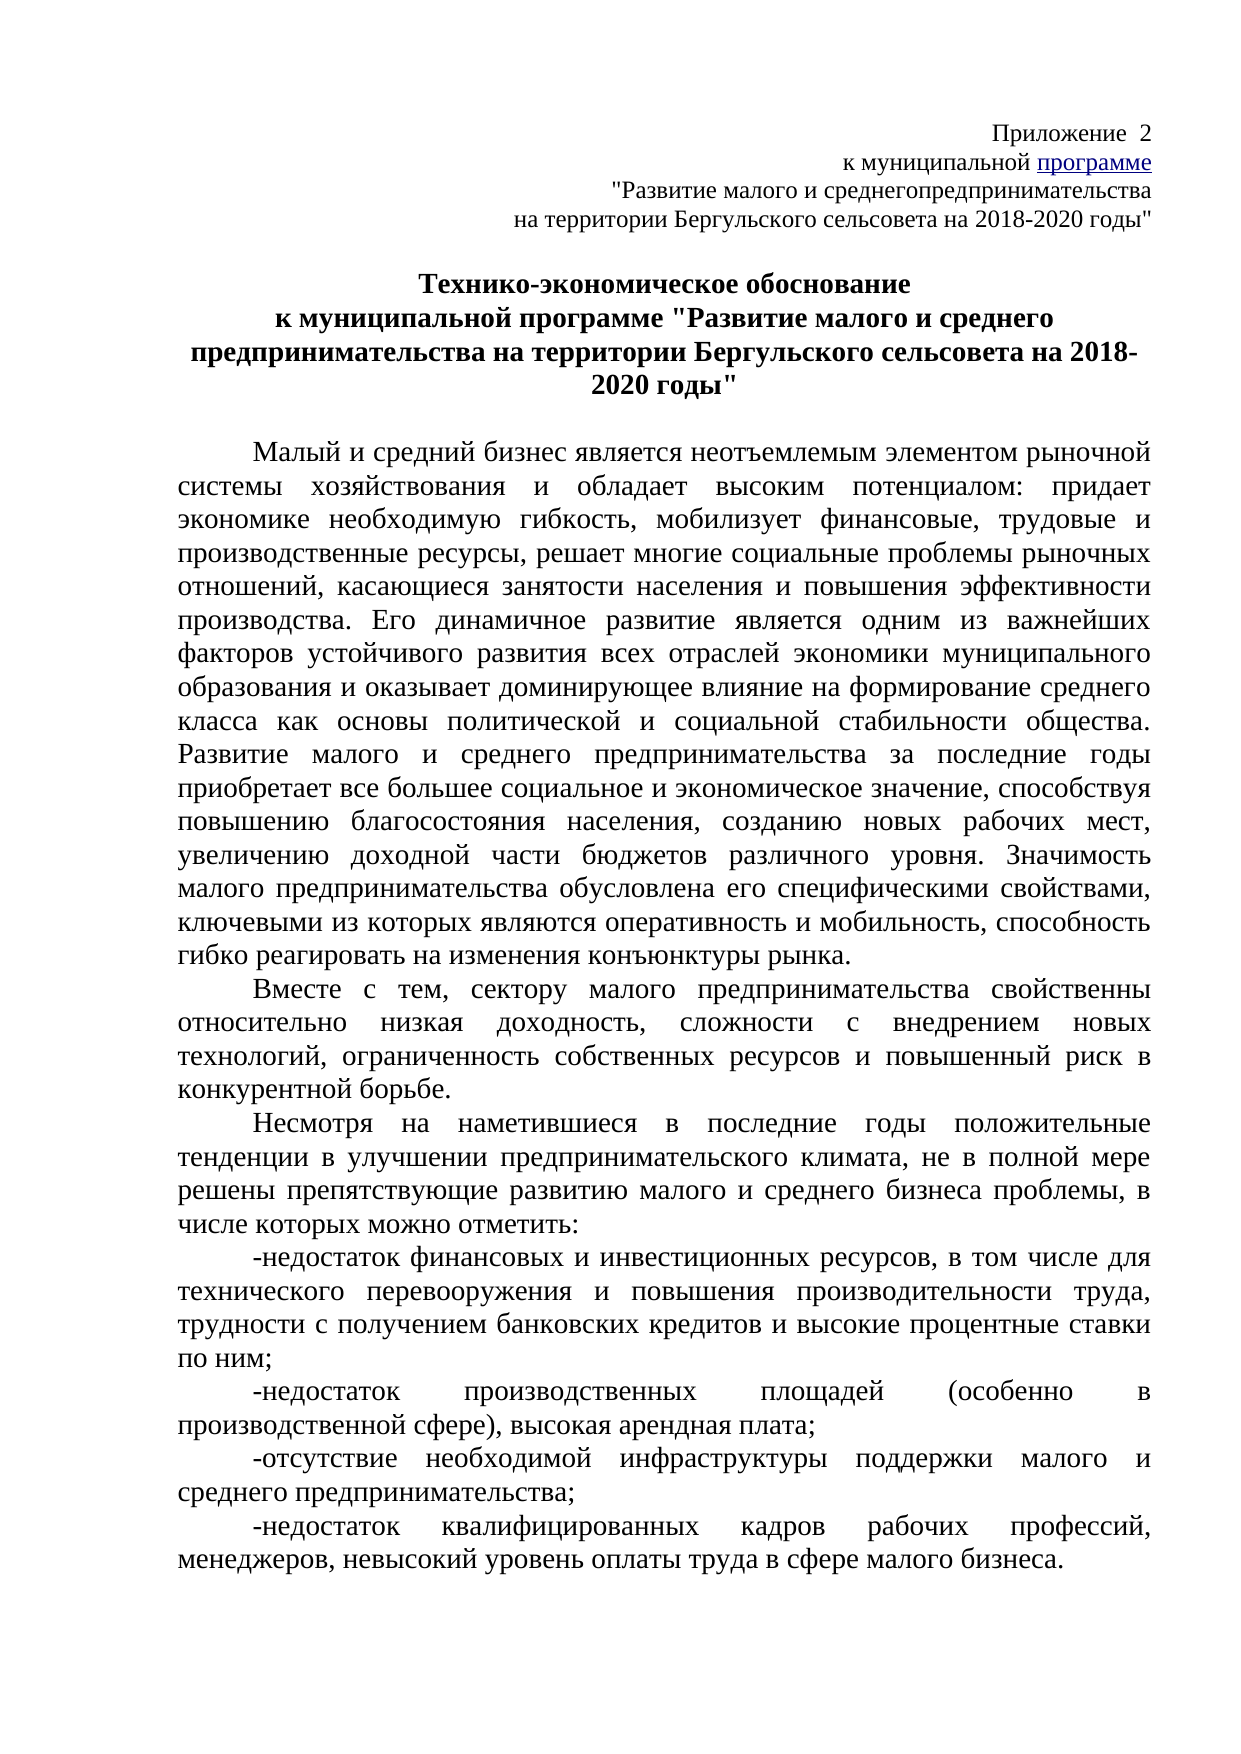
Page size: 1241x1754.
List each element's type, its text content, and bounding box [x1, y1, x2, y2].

text Технико-экономическое обоснование к муниципальной программе "Развитие малого и среднего предпринимательства на территории Бергульского сельсовета на 2018- 2020 годы" [177, 267, 1152, 401]
text -недостаток производственных площадей (особенно в производственной сфере), высокая арендная плата; [177, 1373, 1152, 1441]
text -недостаток финансовых и инвестиционных ресурсов, в том числе для технического перевооружения и повышения производительности труда, трудности с получением банковских кредитов и высокие процентные ставки по ним; [177, 1239, 1152, 1373]
text Приложение 2 [177, 118, 1152, 147]
text -недостаток квалифицированных кадров рабочих профессий, менеджеров, невысокий уровень оплаты труда в сфере малого бизнеса. [177, 1508, 1152, 1575]
text к муниципальной программе [177, 147, 1152, 176]
text Малый и средний бизнес является неотъемлемым элементом рыночной системы хозяйствования и обладает высоким потенциалом: придает экономике необходимую гибкость, мобилизует финансовые, трудовые и производственные ресурсы, решает многие социальные проблемы рыночных отношений, касающиеся занятости населения и повышения эффективности производства. Его динамичное развитие является одним из важнейших факторов устойчивого развития всех отраслей экономики муниципального образования и оказывает доминирующее влияние на формирование среднего класса как основы политической и социальной стабильности общества. Развитие малого и среднего предпринимательства за последние годы приобретает все большее социальное и экономическое значение, способствуя повышению благосостояния населения, созданию новых рабочих мест, увеличению доходной части бюджетов различного уровня. Значимость малого предпринимательства обусловлена его специфическими свойствами, ключевыми из которых являются оперативность и мобильность, способность гибко реагировать на изменения конъюнктуры рынка. [177, 434, 1152, 971]
text на территории Бергульского сельсовета на 2018-2020 годы" [177, 204, 1152, 233]
text "Развитие малого и среднегопредпринимательства [177, 176, 1152, 204]
text Вместе с тем, сектору малого предпринимательства свойственны относительно низкая доходность, сложности с внедрением новых технологий, ограниченность собственных ресурсов и повышенный риск в конкурентной борьбе. [177, 971, 1152, 1105]
text -отсутствие необходимой инфраструктуры поддержки малого и среднего предпринимательства; [177, 1441, 1152, 1508]
text Несмотря на наметившиеся в последние годы положительные тенденции в улучшении предпринимательского климата, не в полной мере решены препятствующие развитию малого и среднего бизнеса проблемы, в числе которых можно отметить: [177, 1105, 1152, 1239]
